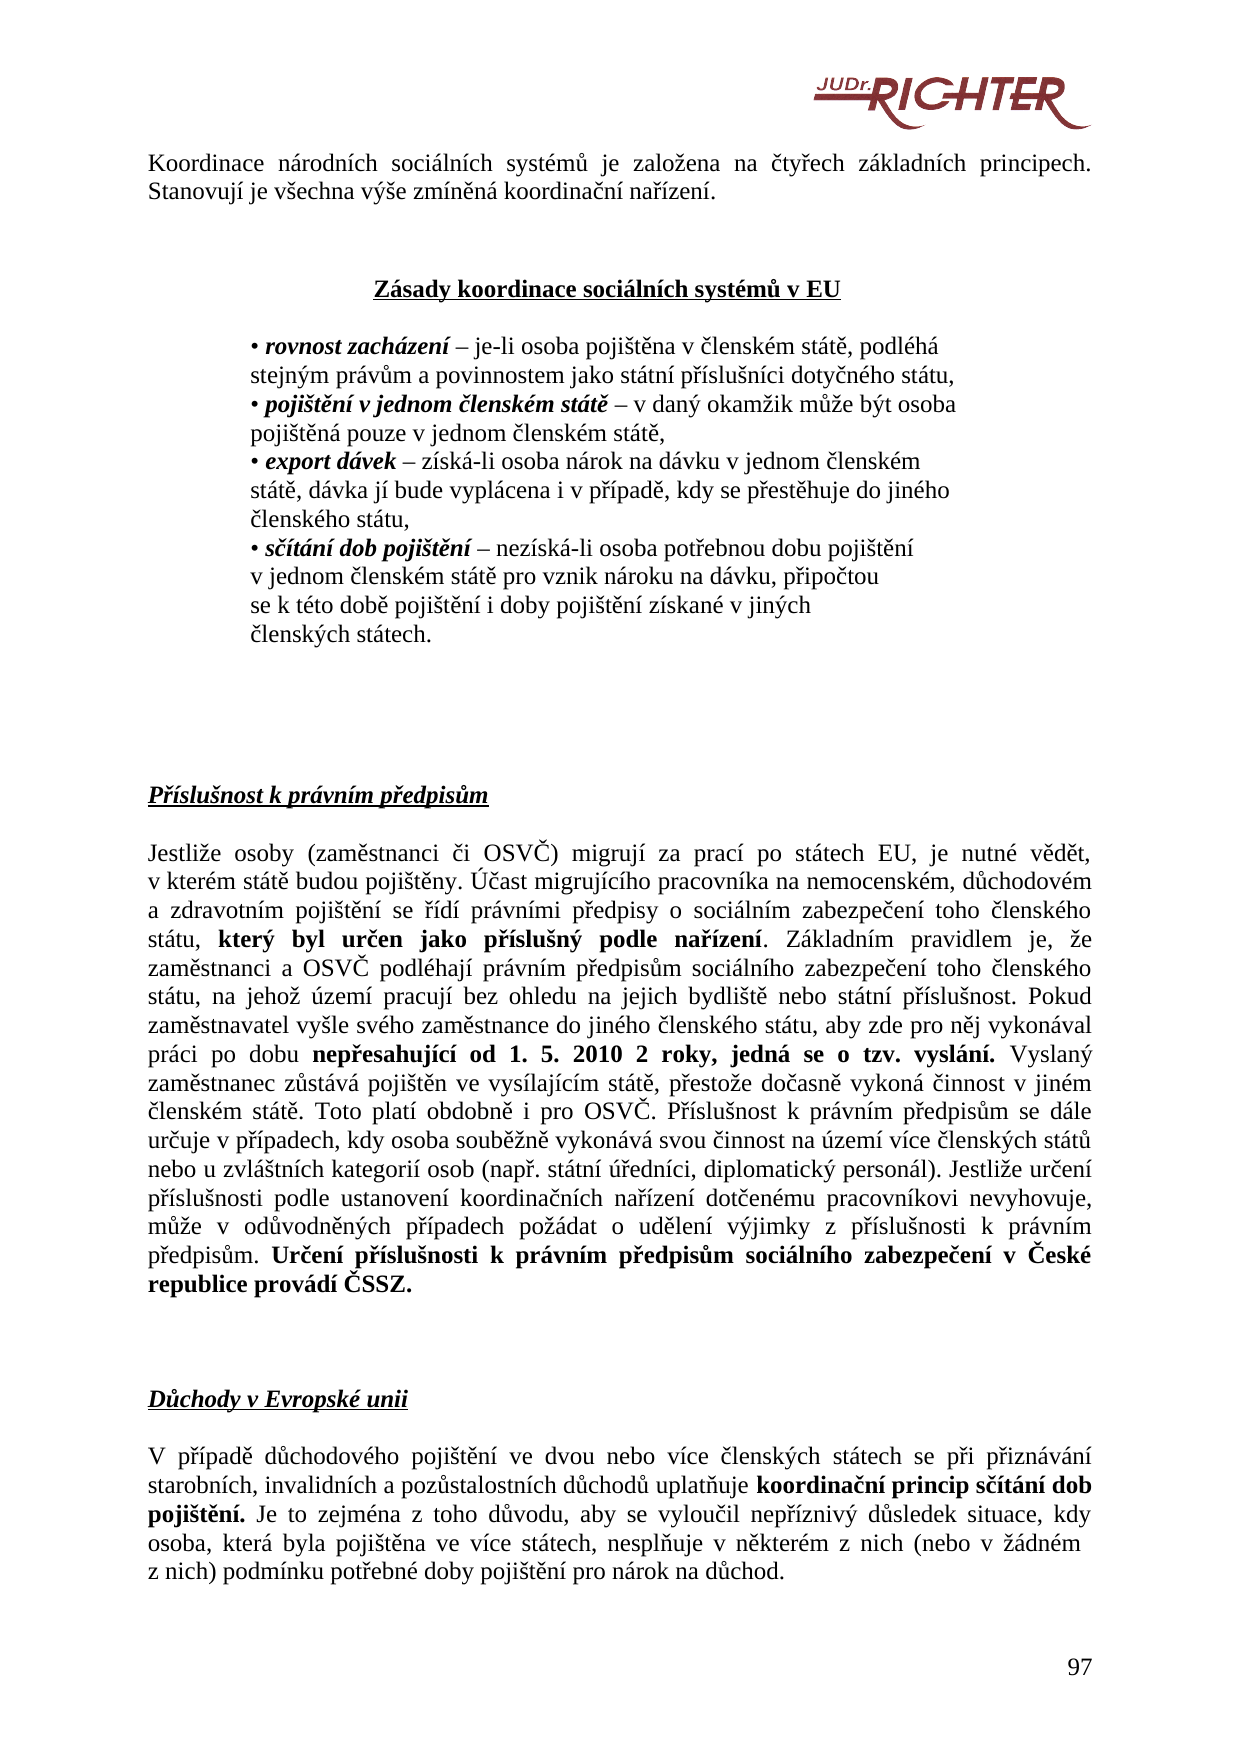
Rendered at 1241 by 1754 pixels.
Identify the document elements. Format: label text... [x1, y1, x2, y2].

text Důchody v Evropské unii [148, 1384, 1093, 1413]
text Příslušnost k právním předpisům [148, 780, 1093, 809]
text V případě důchodového pojištění ve dvou nebo více členských státech se při přiznávání starobních, invalidních a pozůstalostních důchodů uplatňuje koordinační princip sčítání dob pojištění. Je to zejména z toho důvodu, aby se vyloučil nepříznivý důsledek situace, kdy osoba, která byla pojištěna ve více státech, nesplňuje v některém z nich (nebo v žádném z nich) podmínku potřebné doby pojištění pro nárok na důchod. [148, 1441, 1093, 1585]
text Koordinace národních sociálních systémů je založena na čtyřech základních principech. Stanovují je všechna výše zmíněná koordinační nařízení. [148, 148, 1093, 205]
picture [813, 73, 1093, 130]
text Jestliže osoby (zaměstnanci či OSVČ) migrují za prací po státech EU, je nutné vědět, v kterém státě budou pojištěny. Účast migrujícího pracovníka na nemocenském, důchodovém a zdravotním pojištění se řídí právními předpisy o sociálním zabezpečení toho členského státu, který byl určen jako příslušný podle nařízení. Základním pravidlem je, že zaměstnanci a OSVČ podléhají právním předpisům sociálního zabezpečení toho členského státu, na jehož území pracují bez ohledu na jejich bydliště nebo státní příslušnost. Pokud zaměstnavatel vyšle svého zaměstnance do jiného členského státu, aby zde pro něj vykonával práci po dobu nepřesahující od 1. 5. 2010 2 roky, jedná se o tzv. vyslání. Vyslaný zaměstnanec zůstává pojištěn ve vysílajícím státě, přestože dočasně vykoná činnost v jiném členském státě. Toto platí obdobně i pro OSVČ. Příslušnost k právním předpisům se dále určuje v případech, kdy osoba souběžně vykonává svou činnost na území více členských států nebo u zvláštních kategorií osob (např. státní úředníci, diplomatický personál). Jestliže určení příslušnosti podle ustanovení koordinačních nařízení dotčenému pracovníkovi nevyhovuje, může v odůvodněných případech požádat o udělení výjimky z příslušnosti k právním předpisům. Určení příslušnosti k právním předpisům sociálního zabezpečení v České republice provádí ČSSZ. [148, 838, 1093, 1298]
